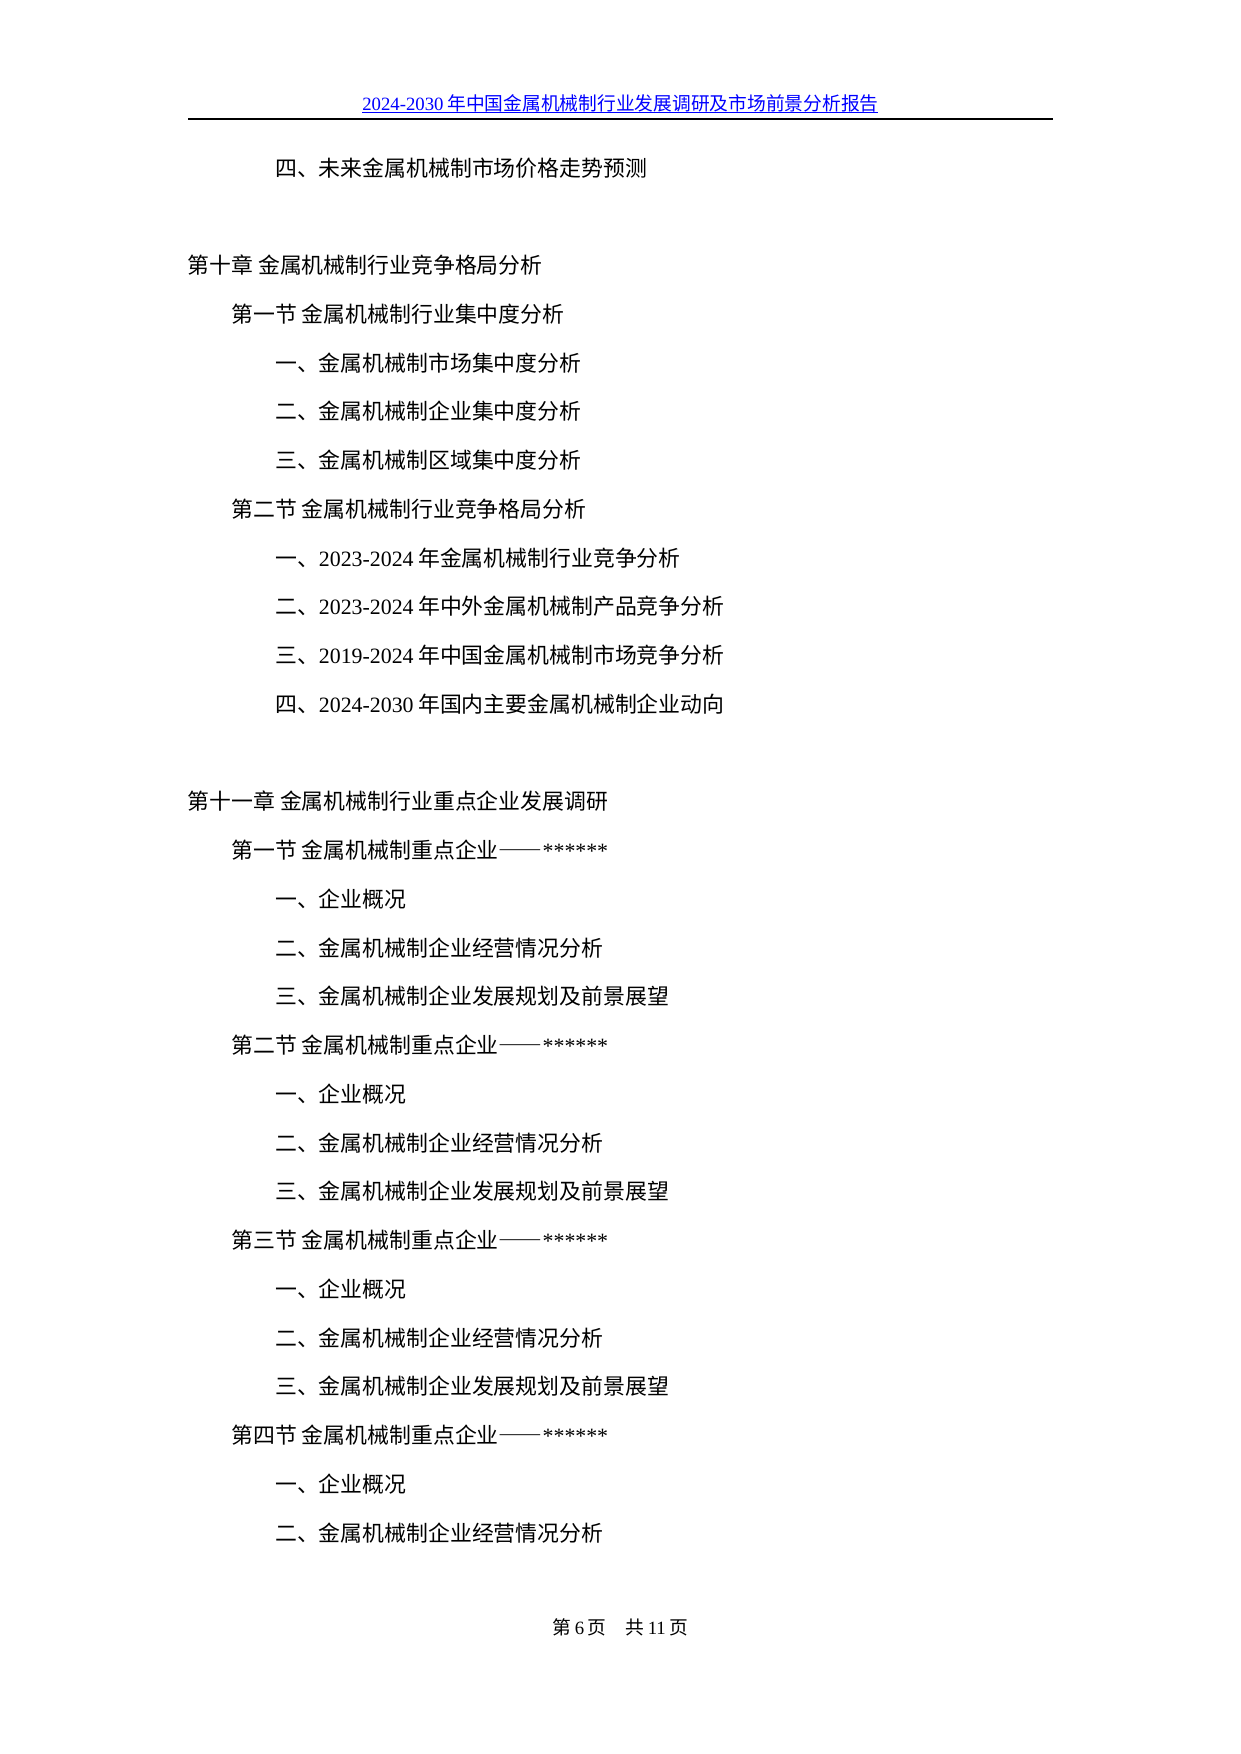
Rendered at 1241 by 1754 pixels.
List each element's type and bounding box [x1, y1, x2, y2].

text [187, 150, 1053, 1548]
